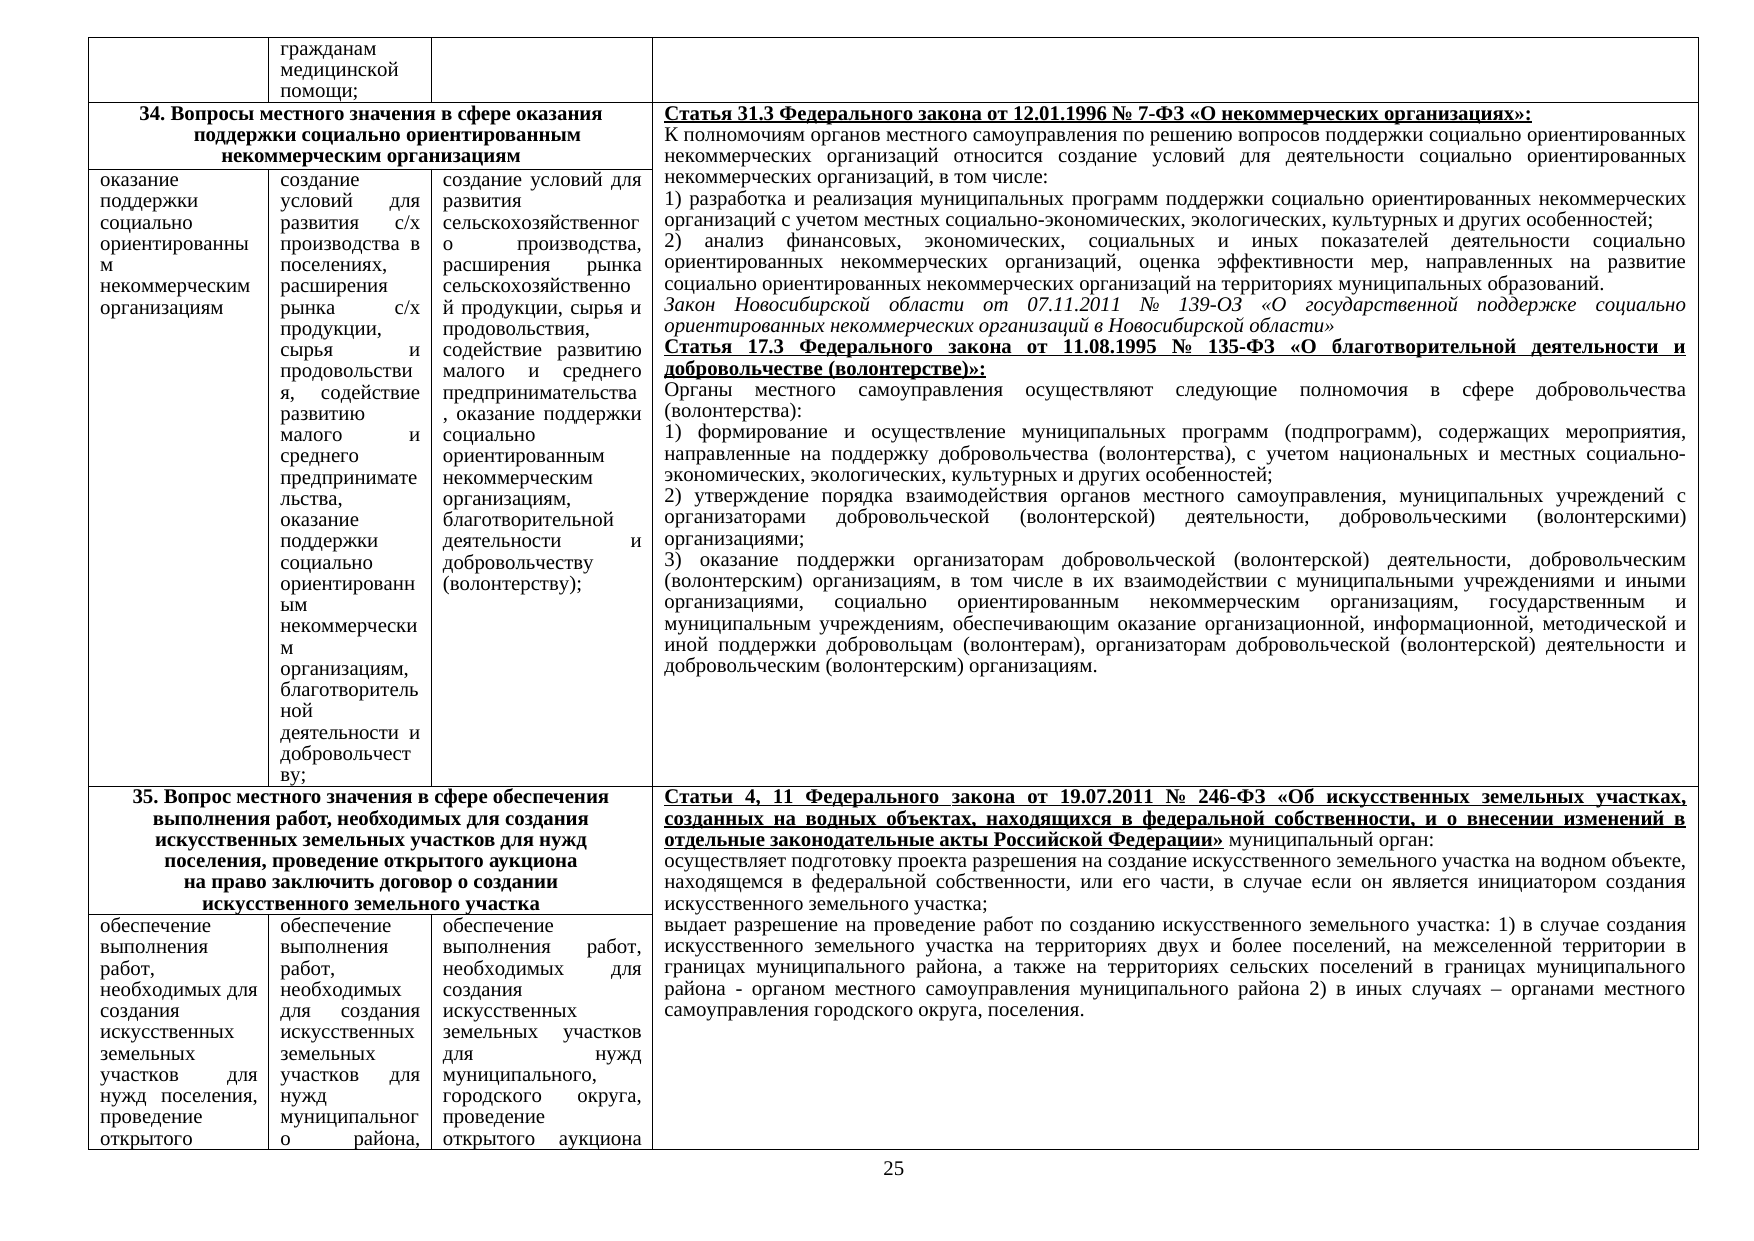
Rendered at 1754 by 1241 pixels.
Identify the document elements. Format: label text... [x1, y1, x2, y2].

table_cell оказание поддержки социально ориентированным некоммерческим организациям [89, 170, 268, 786]
table_cell 34. Вопросы местного значения в сфере оказания поддержки социально ориентированным некоммерческим организациям [89, 103, 652, 168]
table_cell Статья 31.3 Федерального закона от 12.01.1996 № 7-ФЗ «О некоммерческих организациях»: К полномочиям органов местного самоуправления по решению вопросов поддержки социально ориентированных некоммерческих организаций относится создание условий для деятельности социально ориентированных некоммерческих организаций, в том числе: 1) разработка и реализация муниципальных программ поддержки социально ориентированных некоммерческих организаций с учетом местных социально-экономических, экологических, культурных и других особенностей; 2) анализ финансовых, экономических, социальных и иных показателей деятельности социально ориентированных некоммерческих организаций, оценка эффективности мер, направленных на развитие социально ориентированных некоммерческих организаций на территориях муниципальных образований. Закон Новосибирской области от 07.11.2011 № 139-ОЗ «О государственной поддержке социально ориентированных некоммерческих организаций в Новосибирской области» Статья 17.3 Федерального закона от 11.08.1995 № 135-ФЗ «О благотворительной деятельности и добровольчестве (волонтерстве)»: Органы местного самоуправления осуществляют следующие полномочия в сфере добровольчества (волонтерства): 1) формирование и осуществление муниципальных программ (подпрограмм), содержащих мероприятия, направленные на поддержку добровольчества (волонтерства), с учетом национальных и местных социально-экономических, экологических, культурных и других особенностей; 2) утверждение порядка взаимодействия органов местного самоуправления, муниципальных учреждений с организаторами добровольческой (волонтерской) деятельности, добровольческими (волонтерскими) организациями; 3) оказание поддержки организаторам добровольческой (волонтерской) деятельности, добровольческим (волонтерским) организациям, в том числе в их взаимодействии с муниципальными учреждениями и иными организациями, социально ориентированным некоммерческим организациям, государственным и муниципальным учреждениям, обеспечивающим оказание организационной, информационной, методической и иной поддержки добровольцам (волонтерам), организаторам добровольческой (волонтерской) деятельности и добровольческим (волонтерским) организациям. [653, 103, 1698, 786]
table_cell Статьи 4, 11 Федерального закона от 19.07.2011 № 246-ФЗ «Об искусственных земельных участках, созданных на водных объектах, находящихся в федеральной собственности, и о внесении изменений в отдельные законодательные акты Российской Федерации» муниципальный орган: осуществляет подготовку проекта разрешения на создание искусственного земельного участка на водном объекте, находящемся в федеральной собственности, или его части, в случае если он является инициатором создания искусственного земельного участка; выдает разрешение на проведение работ по созданию искусственного земельного участка: 1) в случае создания искусственного земельного участка на территориях двух и более поселений, на межселенной территории в границах муниципального района, а также на территориях сельских поселений в границах муниципального района - органом местного самоуправления муниципального района 2) в иных случаях – органами местного самоуправления городского округа, поселения. [653, 787, 1698, 1149]
table_cell создание условий для развития сельскохозяйственного производства, расширения рынка сельскохозяйственной продукции, сырья и продовольствия, содействие развитию малого и среднего предпринимательства, оказание поддержки социально ориентированным некоммерческим организациям, благотворительной деятельности и добровольчеству (волонтерству); [432, 170, 652, 786]
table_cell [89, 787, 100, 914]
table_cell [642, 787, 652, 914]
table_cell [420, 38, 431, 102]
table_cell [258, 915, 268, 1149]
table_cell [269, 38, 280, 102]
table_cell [432, 38, 652, 102]
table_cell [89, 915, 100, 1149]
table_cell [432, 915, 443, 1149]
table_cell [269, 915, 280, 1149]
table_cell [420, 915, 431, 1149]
table_cell - [89, 38, 268, 102]
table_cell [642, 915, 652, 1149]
